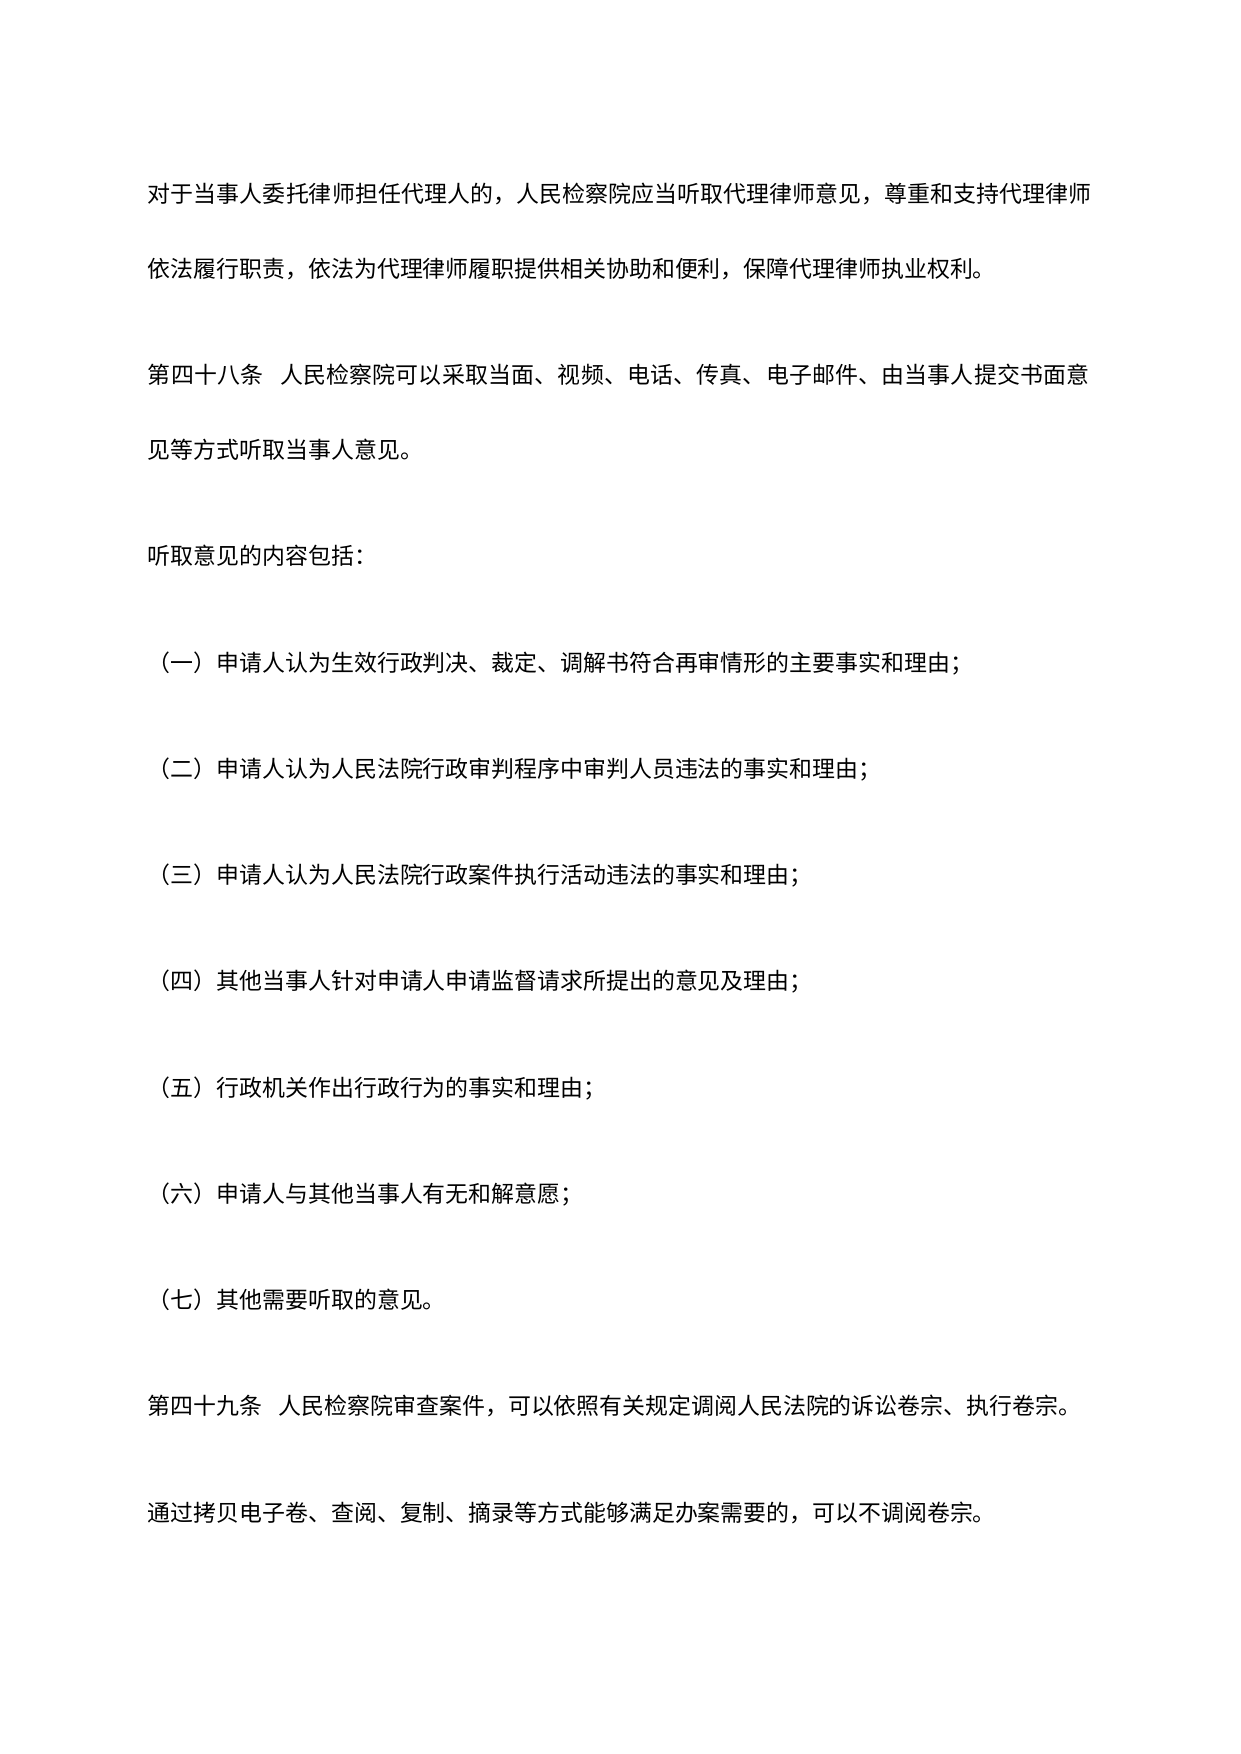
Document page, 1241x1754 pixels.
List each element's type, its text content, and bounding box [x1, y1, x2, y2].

text 第四十八条 人民检察院可以采取当面、视频、电话、传真、电子邮件、由当事人提交书面意见等方式听取当事人意见。 [148, 341, 1092, 481]
text 通过拷贝电子卷、查阅、复制、摘录等方式能够满足办案需要的，可以不调阅卷宗。 [148, 1479, 1092, 1544]
text （六）申请人与其他当事人有无和解意愿； [148, 1160, 1092, 1225]
text （一）申请人认为生效行政判决、裁定、调解书符合再审情形的主要事实和理由； [148, 629, 1092, 694]
text 对于当事人委托律师担任代理人的，人民检察院应当听取代理律师意见，尊重和支持代理律师依法履行职责，依法为代理律师履职提供相关协助和便利，保障代理律师执业权利。 [148, 161, 1092, 300]
text （二）申请人认为人民法院行政审判程序中审判人员违法的事实和理由； [148, 735, 1092, 800]
text （五）行政机关作出行政行为的事实和理由； [148, 1054, 1092, 1119]
text 第四十九条 人民检察院审查案件，可以依照有关规定调阅人民法院的诉讼卷宗、执行卷宗。 [148, 1372, 1092, 1437]
text 听取意见的内容包括： [148, 522, 1092, 587]
text （四）其他当事人针对申请人申请监督请求所提出的意见及理由； [148, 947, 1092, 1012]
text （七）其他需要听取的意见。 [148, 1266, 1092, 1331]
text （三）申请人认为人民法院行政案件执行活动违法的事实和理由； [148, 841, 1092, 906]
